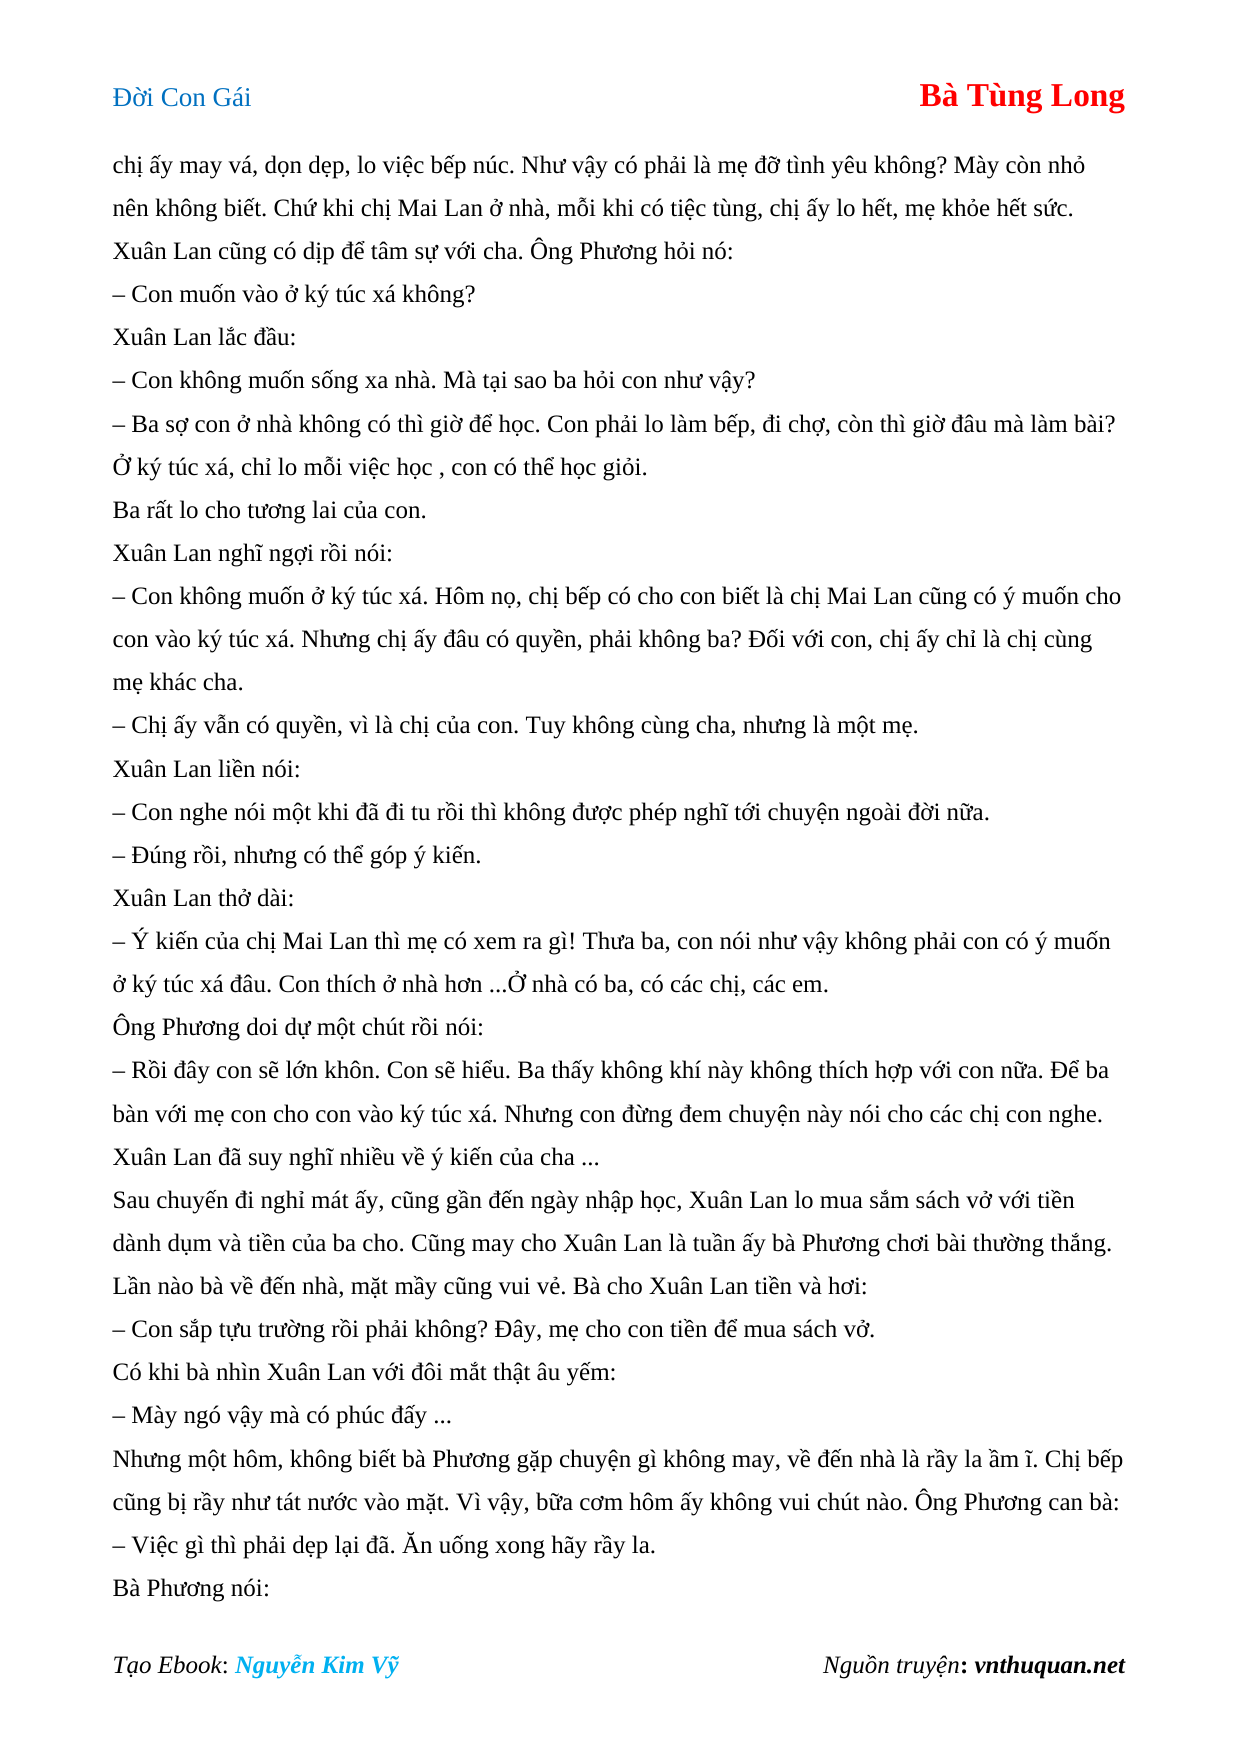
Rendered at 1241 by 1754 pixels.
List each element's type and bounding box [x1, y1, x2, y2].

text [112, 150, 1128, 1602]
